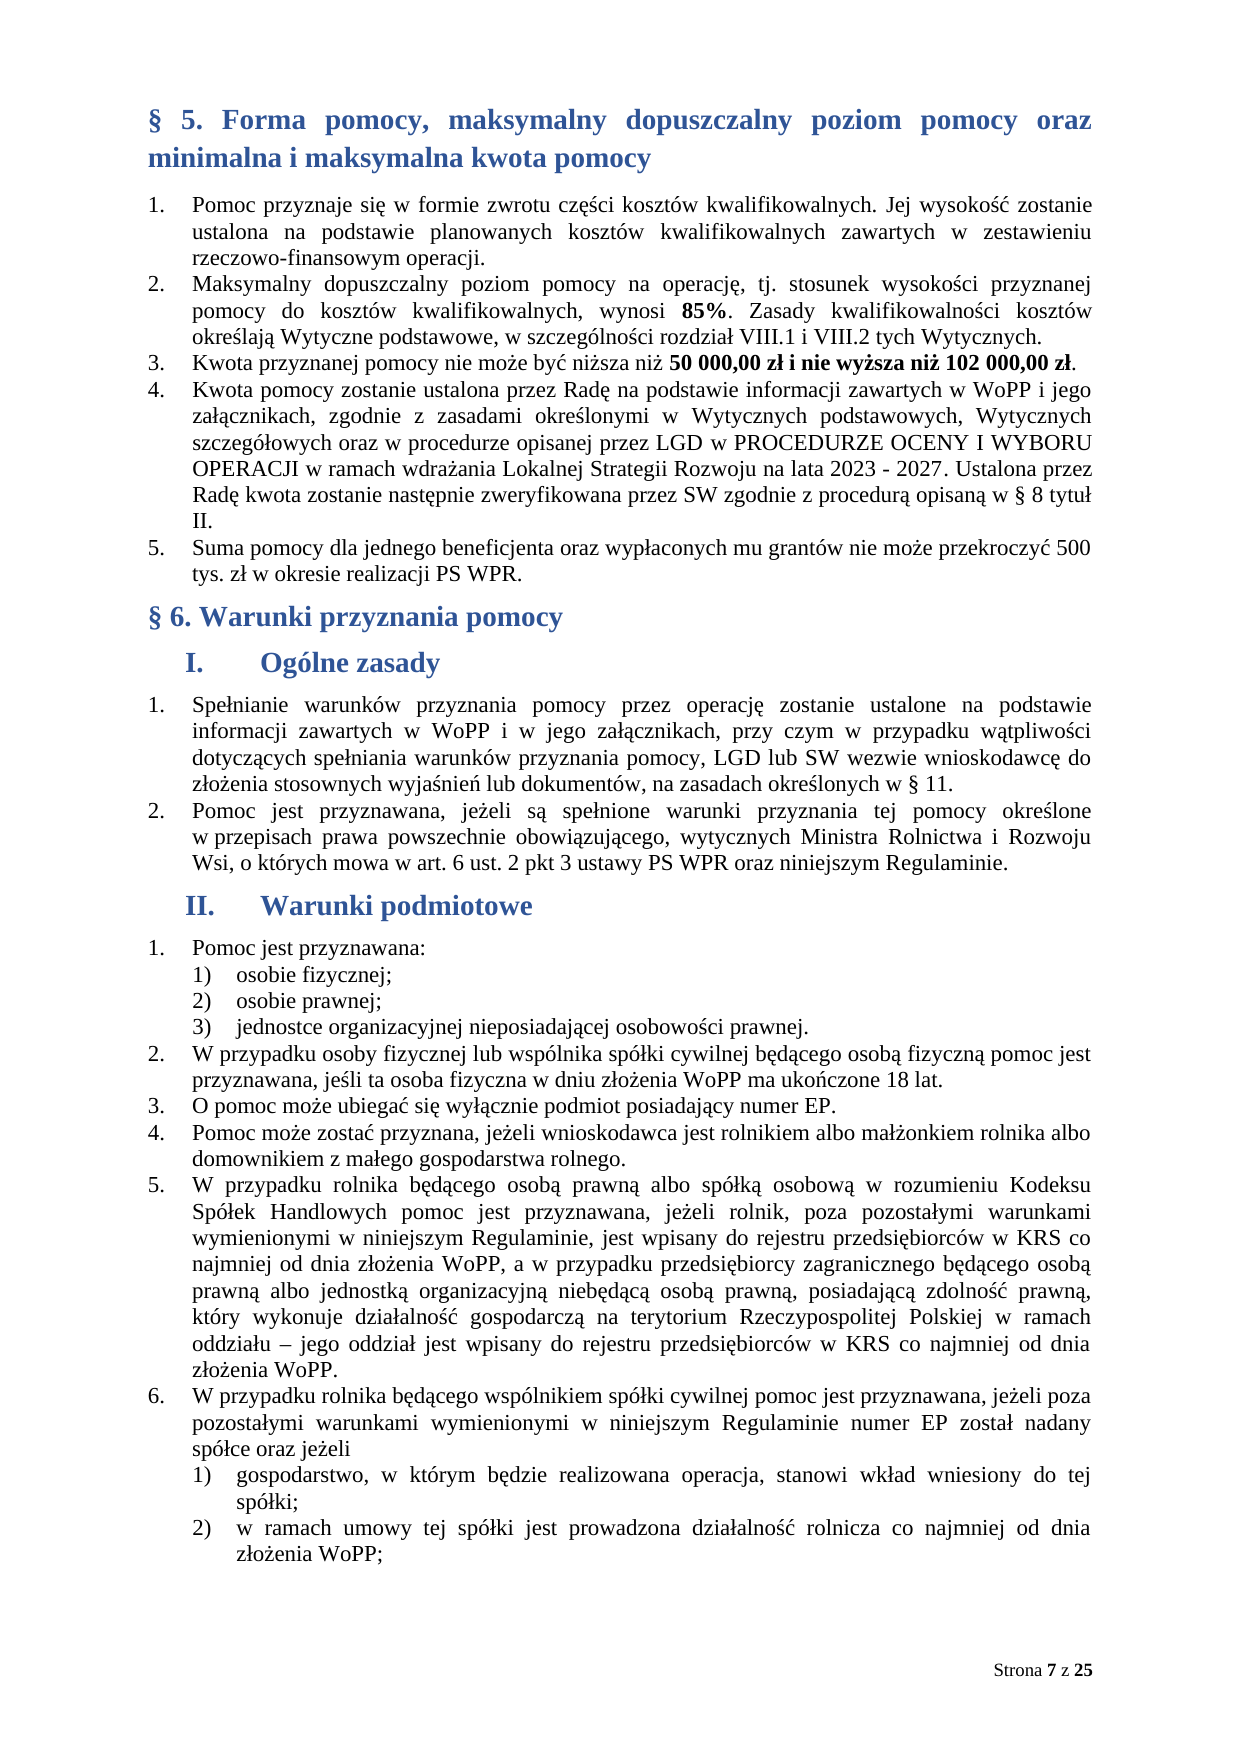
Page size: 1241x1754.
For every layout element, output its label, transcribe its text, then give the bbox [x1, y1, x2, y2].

subtitle Warunki podmiotowe [185, 888, 1093, 922]
list Maksymalny dopuszczalny poziom pomocy na operację, tj. stosunek wysokości przyznanej pomocy do kosztów kwalifikowalnych, wynosi 85%. Zasady kwalifikowalności kosztów określają Wytyczne podstawowe, w szczególności rozdział VIII.1 i VIII.2 tych Wytycznych. [148, 270, 1093, 349]
list Suma pomocy dla jednego beneficjenta oraz wypłaconych mu grantów nie może przekroczyć 500 tys. zł w okresie realizacji PS WPR. [148, 534, 1093, 587]
list gospodarstwo, w którym będzie realizowana operacja, stanowi wkład wniesiony do tej spółki; [192, 1461, 1093, 1514]
list W przypadku rolnika będącego wspólnikiem spółki cywilnej pomoc jest przyznawana, jeżeli poza pozostałymi warunkami wymienionymi w niniejszym Regulaminie numer EP został nadany spółce oraz jeżeli [148, 1382, 1093, 1461]
subtitle Ogólne zasady [185, 645, 1093, 679]
subtitle § 5. Forma pomocy, maksymalny dopuszczalny poziom pomocy oraz minimalna i maksymalna kwota pomocy [148, 102, 1093, 174]
list w ramach umowy tej spółki jest prowadzona działalność rolnicza co najmniej od dnia złożenia WoPP; [192, 1514, 1093, 1567]
list jednostce organizacyjnej nieposiadającej osobowości prawnej. [192, 1013, 1093, 1040]
list osobie prawnej; [192, 987, 1093, 1013]
list osobie fizycznej; [192, 961, 1093, 987]
subtitle § 6. Warunki przyznania pomocy [148, 599, 1093, 633]
list Kwota przyznanej pomocy nie może być niższa niż 50 000,00 zł i nie wyższa niż 102 000,00 zł. [148, 349, 1093, 376]
list Kwota pomocy zostanie ustalona przez Radę na podstawie informacji zawartych w WoPP i jego załącznikach, zgodnie z zasadami określonymi w Wytycznych podstawowych, Wytycznych szczegółowych oraz w procedurze opisanej przez LGD w PROCEDURZE OCENY I WYBORU OPERACJI w ramach wdrażania Lokalnej Strategii Rozwoju na lata 2023 - 2027. Ustalona przez Radę kwota zostanie następnie zweryfikowana przez SW zgodnie z procedurą opisaną w § 8 tytuł II. [148, 376, 1093, 534]
list W przypadku rolnika będącego osobą prawną albo spółką osobową w rozumieniu Kodeksu Spółek Handlowych pomoc jest przyznawana, jeżeli rolnik, poza pozostałymi warunkami wymienionymi w niniejszym Regulaminie, jest wpisany do rejestru przedsiębiorców w KRS co najmniej od dnia złożenia WoPP, a w przypadku przedsiębiorcy zagranicznego będącego osobą prawną albo jednostką organizacyjną niebędącą osobą prawną, posiadającą zdolność prawną, który wykonuje działalność gospodarczą na terytorium Rzeczypospolitej Polskiej w ramach oddziału – jego oddział jest wpisany do rejestru przedsiębiorców w KRS co najmniej od dnia złożenia WoPP. [148, 1171, 1093, 1382]
list Spełnianie warunków przyznania pomocy przez operację zostanie ustalone na podstawie informacji zawartych w WoPP i w jego załącznikach, przy czym w przypadku wątpliwości dotyczących spełniania warunków przyznania pomocy, LGD lub SW wezwie wnioskodawcę do złożenia stosownych wyjaśnień lub dokumentów, na zasadach określonych w § 11. [148, 691, 1093, 797]
list O pomoc może ubiegać się wyłącznie podmiot posiadający numer EP. [148, 1092, 1093, 1119]
list Pomoc przyznaje się w formie zwrotu części kosztów kwalifikowalnych. Jej wysokość zostanie ustalona na podstawie planowanych kosztów kwalifikowalnych zawartych w zestawieniu rzeczowo-finansowym operacji. [148, 191, 1093, 270]
list Pomoc może zostać przyznana, jeżeli wnioskodawca jest rolnikiem albo małżonkiem rolnika albo domownikiem z małego gospodarstwa rolnego. [148, 1119, 1093, 1171]
list Pomoc jest przyznawana: [148, 934, 1093, 961]
list W przypadku osoby fizycznej lub wspólnika spółki cywilnej będącego osobą fizyczną pomoc jest przyznawana, jeśli ta osoba fizyczna w dniu złożenia WoPP ma ukończone 18 lat. [148, 1040, 1093, 1092]
list Pomoc jest przyznawana, jeżeli są spełnione warunki przyznania tej pomocy określone w przepisach prawa powszechnie obowiązującego, wytycznych Ministra Rolnictwa i Rozwoju Wsi, o których mowa w art. 6 ust. 2 pkt 3 ustawy PS WPR oraz niniejszym Regulaminie. [148, 797, 1093, 876]
